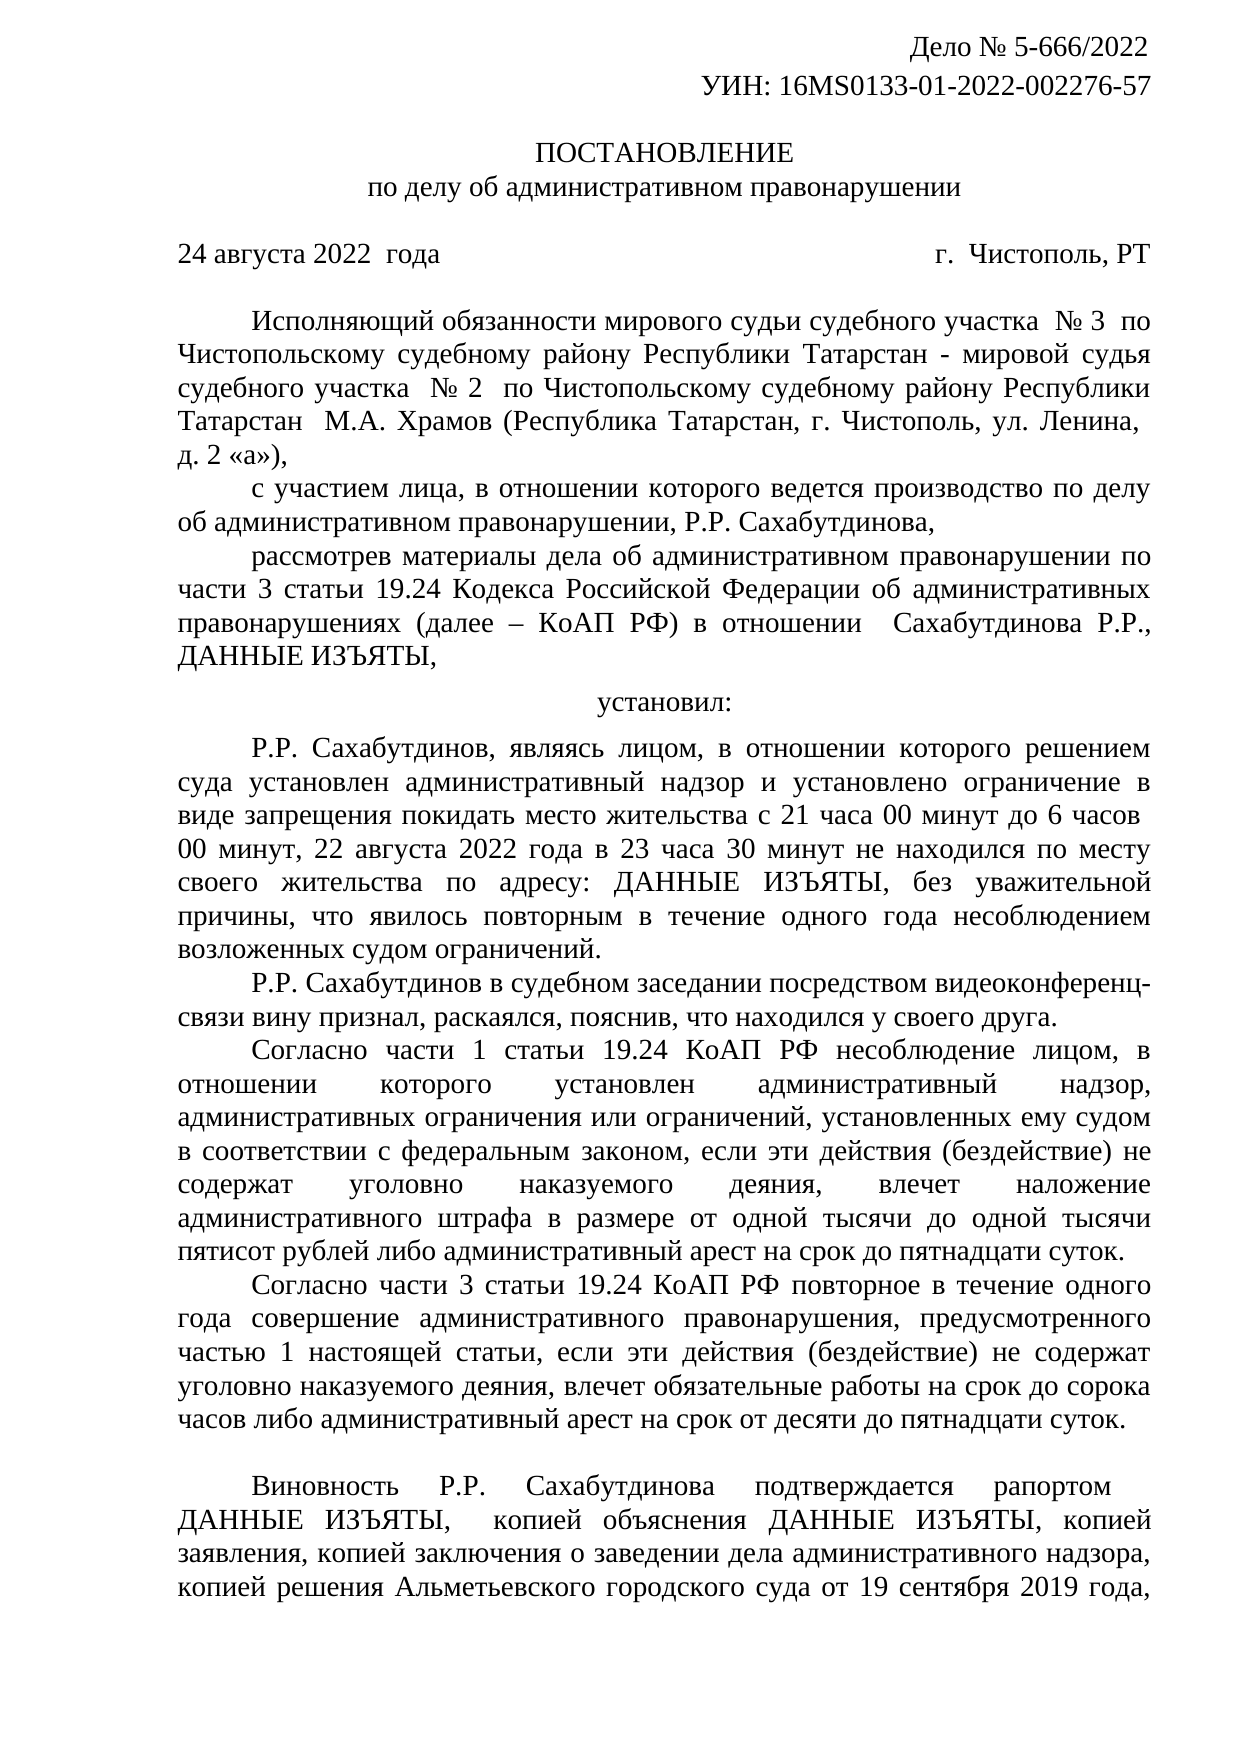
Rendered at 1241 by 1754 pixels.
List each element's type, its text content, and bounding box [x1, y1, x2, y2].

text 24 августа 2022 года г. Чистополь, РТ [177, 236, 1152, 269]
text Исполняющий обязанности мирового судьи судебного участка № 3 по Чистопольскому судебному району Республики Татарстан - мировой судья судебного участка № 2 по Чистопольскому судебному району Республики Татарстан М.А. Храмов (Республика Татарстан, г. Чистополь, ул. Ленина, д. 2 «а»), [177, 303, 1152, 471]
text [177, 1468, 1152, 1602]
text Р.Р. Сахабутдинов, являясь лицом, в отношении которого решением суда установлен административный надзор и установлено ограничение в виде запрещения покидать место жительства с 21 часа 00 минут до 6 часов 00 минут, 22 августа 2022 года в 23 часа 30 минут не находился по месту своего жительства по адресу: ДАННЫЕ ИЗЪЯТЫ, без уважительной причины, что явилось повторным в течение одного года несоблюдением возложенных судом ограничений. [177, 730, 1152, 965]
text УИН: 16MS0133-01-2022-002276-57 [177, 68, 1152, 102]
text Дело № 5-666/2022 [177, 29, 1152, 63]
text с участием лица, в отношении которого ведется производство по делу об административном правонарушении, Р.Р. Сахабутдинова, [177, 471, 1152, 538]
text Согласно части 1 статьи 19.24 КоАП РФ несоблюдение лицом, в отношении которого установлен административный надзор, административных ограничения или ограничений, установленных ему судом в соответствии с федеральным законом, если эти действия (бездействие) не содержат уголовно наказуемого деяния, влечет наложение административного штрафа в размере от одной тысячи до одной тысячи пятисот рублей либо административный арест на срок до пятнадцати суток. [177, 1032, 1152, 1267]
text ПОСТАНОВЛЕНИЕ [177, 135, 1152, 169]
text установил: [177, 684, 1152, 718]
text Согласно части 3 статьи 19.24 КоАП РФ повторное в течение одного года совершение административного правонарушения, предусмотренного частью 1 настоящей статьи, если эти действия (бездействие) не содержат уголовно наказуемого деяния, влечет обязательные работы на срок до сорока часов либо административный арест на срок от десяти до пятнадцати суток. [177, 1267, 1152, 1435]
text рассмотрев материалы дела об административном правонарушении по части 3 статьи 19.24 Кодекса Российской Федерации об административных правонарушениях (далее – КоАП РФ) в отношении Сахабутдинова Р.Р., ДАННЫЕ ИЗЪЯТЫ, [177, 538, 1152, 672]
text Р.Р. Сахабутдинов в судебном заседании посредством видеоконференц-связи вину признал, раскаялся, пояснив, что находился у своего друга. [177, 965, 1152, 1032]
text по делу об административном правонарушении [177, 169, 1152, 202]
